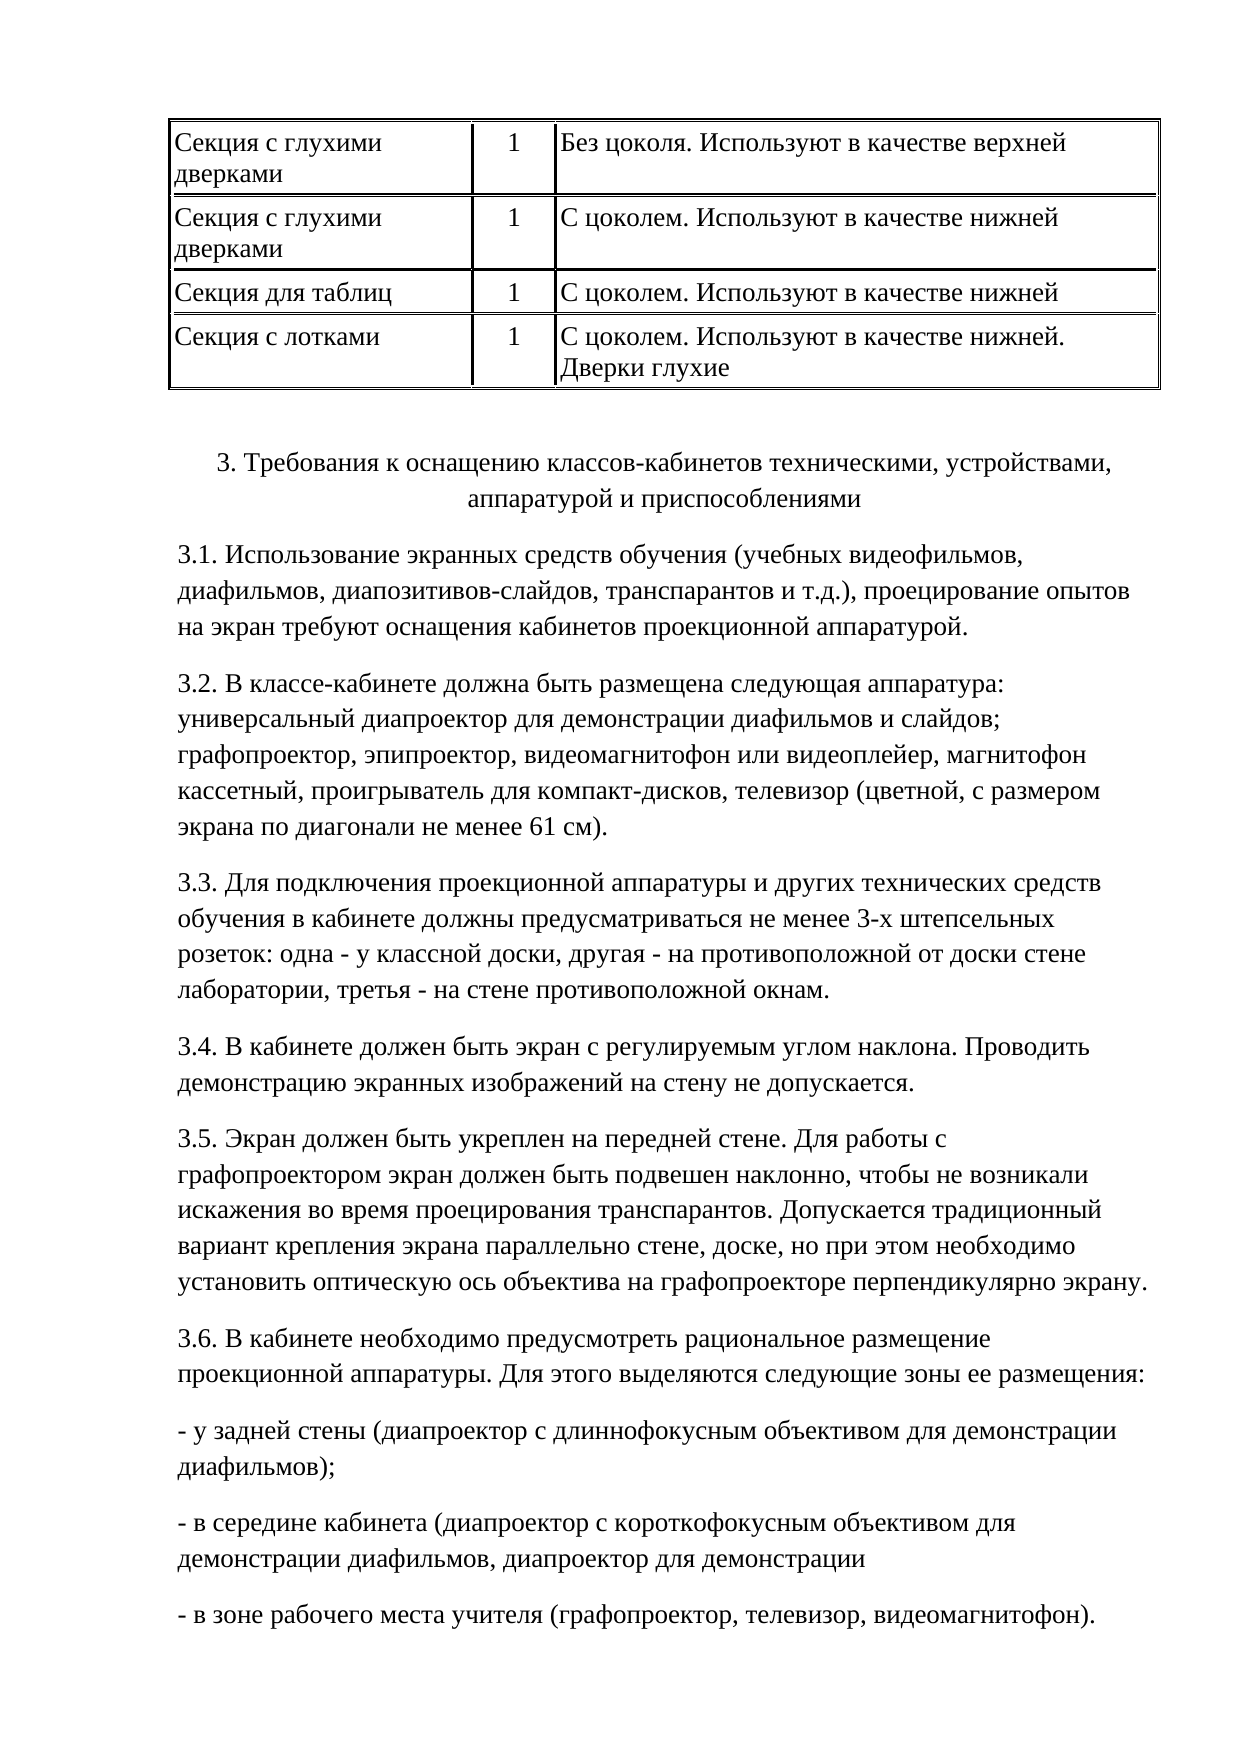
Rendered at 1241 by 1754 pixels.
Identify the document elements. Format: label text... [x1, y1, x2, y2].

table_cell 1 [474, 271, 554, 312]
table_cell С цоколем. Используют в качестве нижней [557, 193, 1158, 268]
text - у задней стены (диапроектор с длиннофокусным объективом для демонстрации диафильмов); [177, 1414, 1152, 1481]
text - в зоне рабочего места учителя (графопроектор, телевизор, видеомагнитофон). [177, 1598, 1152, 1630]
text 3. Требования к оснащению классов-кабинетов техническими, устройствами, аппаратурой и приспособлениями [177, 446, 1152, 513]
text 3.3. Для подключения проекционной аппаратуры и других технических средств обучения в кабинете должны предусматриваться не менее 3-х штепсельных розеток: одна - у классной доски, другая - на противоположной от доски стене лаборатории, третья - на стене противоположной окнам. [177, 866, 1152, 1004]
table_cell С цоколем. Используют в качестве нижней. Дверки глухие [555, 312, 1159, 387]
text 3.1. Использование экранных средств обучения (учебных видеофильмов, диафильмов, диапозитивов-слайдов, транспарантов и т.д.), проецирование опытов на экран требуют оснащения кабинетов проекционной аппаратурой. [177, 539, 1152, 641]
table_cell С цоколем. Используют в качестве нижней [557, 268, 1159, 312]
table_cell Секция с глухими дверками [171, 120, 472, 193]
text 3.5. Экран должен быть укреплен на передней стене. Для работы с графопроектором экран должен быть подвешен наклонно, чтобы не возникали искажения во время проецирования транспарантов. Допускается традиционный вариант крепления экрана параллельно стене, доске, но при этом необходимо установить оптическую ось объектива на графопроекторе перпендикулярно экрану. [177, 1122, 1152, 1296]
table_cell 1 [474, 197, 554, 268]
text 3.2. В классе-кабинете должна быть размещена следующая аппаратура: универсальный диапроектор для демонстрации диафильмов и слайдов; графопроектор, эпипроектор, видеомагнитофон или видеоплейер, магнитофон кассетный, проигрыватель для компакт-дисков, телевизор (цветной, с размером экрана по диагонали не менее 61 см). [177, 667, 1152, 841]
table_cell Секция с глухими дверками [171, 193, 471, 268]
text - в середине кабинета (диапроектор с короткофокусным объективом для демонстрации диафильмов, диапроектор для демонстрации [177, 1506, 1152, 1573]
text 3.6. В кабинете необходимо предусмотреть рациональное размещение проекционной аппаратуры. Для этого выделяются следующие зоны ее размещения: [177, 1322, 1152, 1388]
table_cell 1 [472, 122, 555, 193]
table_cell Без цоколя. Используют в качестве верхней [555, 122, 1158, 193]
table_cell Секция для таблиц [170, 268, 471, 312]
text 3.4. В кабинете должен быть экран с регулируемым углом наклона. Проводить демонстрацию экранных изображений на стену не допускается. [177, 1030, 1152, 1097]
table_cell 1 [472, 315, 555, 387]
table_cell Секция с лотками [170, 312, 472, 387]
